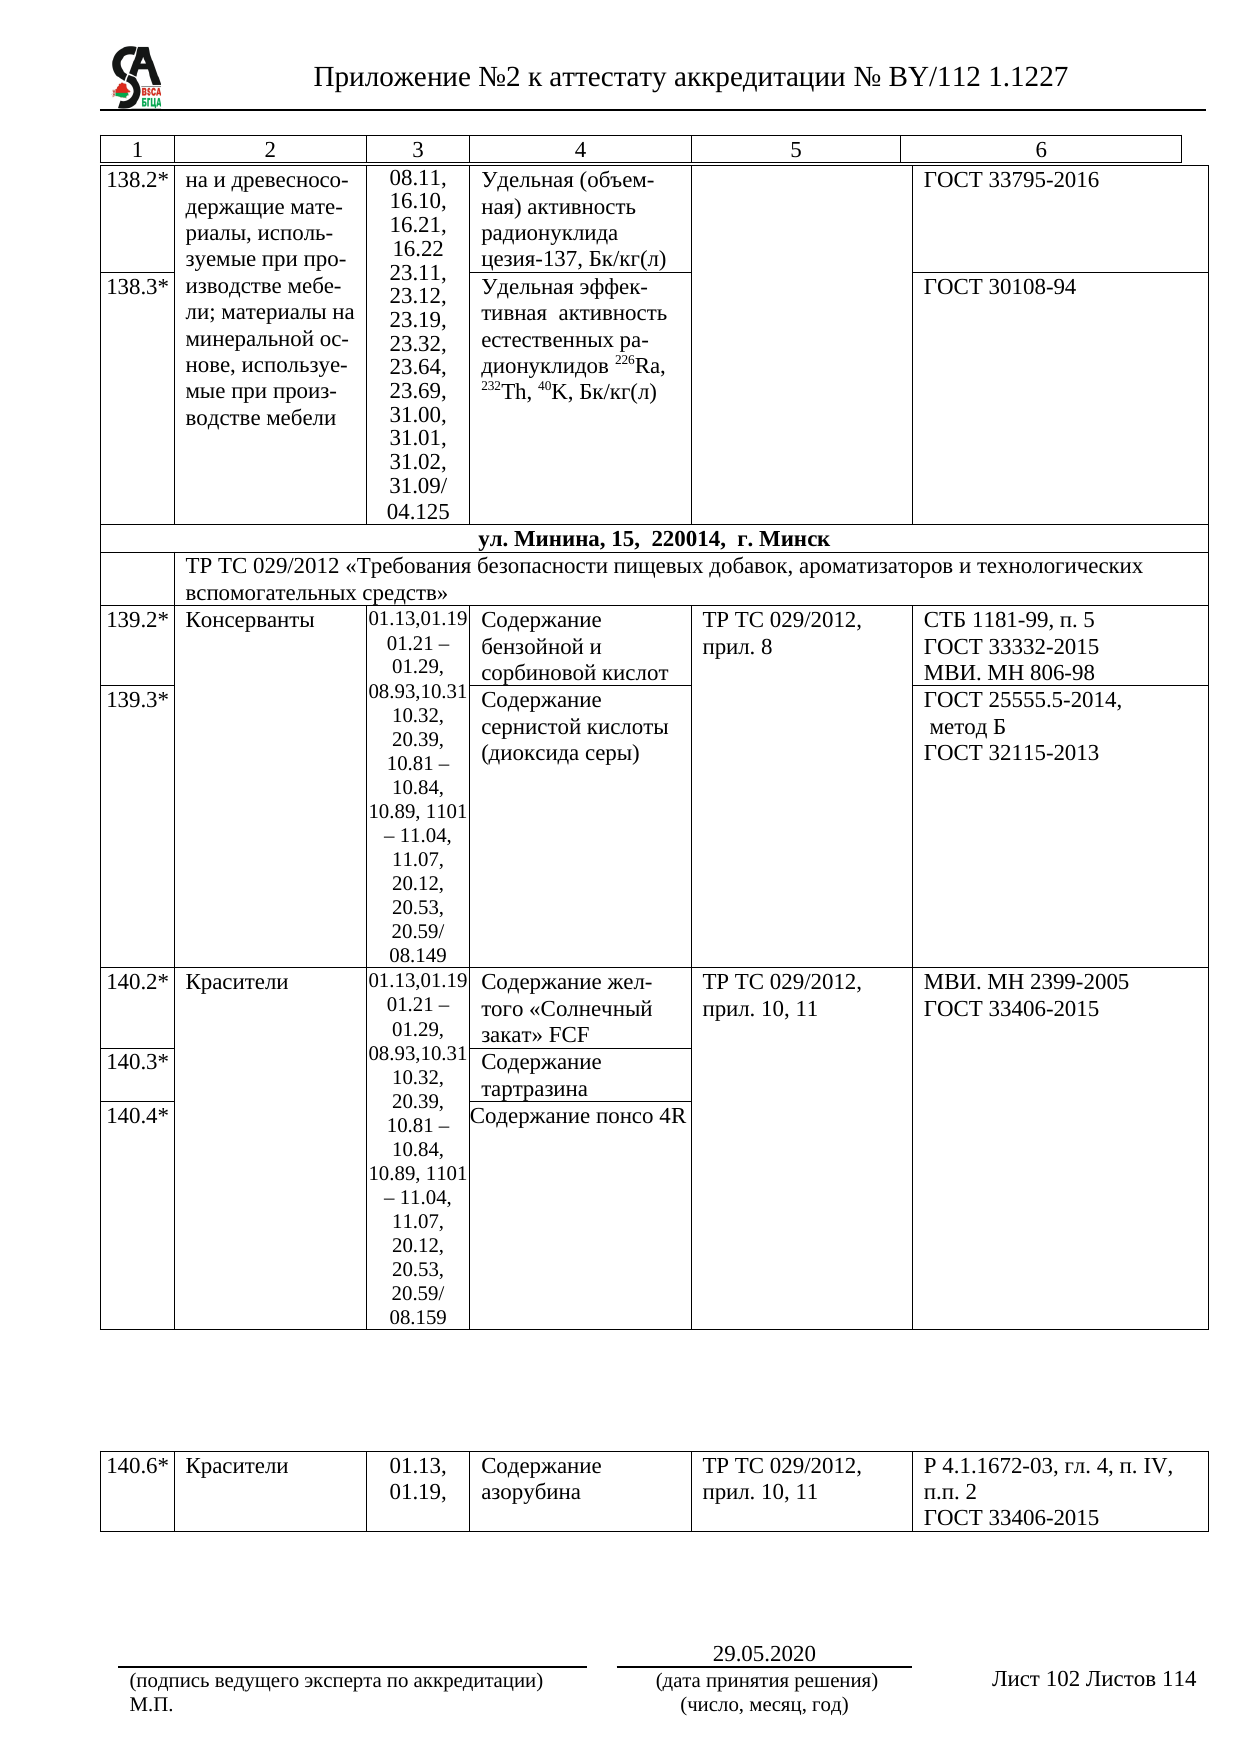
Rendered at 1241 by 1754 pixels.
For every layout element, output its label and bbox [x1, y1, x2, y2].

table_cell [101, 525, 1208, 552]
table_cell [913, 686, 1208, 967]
picture [111, 44, 162, 109]
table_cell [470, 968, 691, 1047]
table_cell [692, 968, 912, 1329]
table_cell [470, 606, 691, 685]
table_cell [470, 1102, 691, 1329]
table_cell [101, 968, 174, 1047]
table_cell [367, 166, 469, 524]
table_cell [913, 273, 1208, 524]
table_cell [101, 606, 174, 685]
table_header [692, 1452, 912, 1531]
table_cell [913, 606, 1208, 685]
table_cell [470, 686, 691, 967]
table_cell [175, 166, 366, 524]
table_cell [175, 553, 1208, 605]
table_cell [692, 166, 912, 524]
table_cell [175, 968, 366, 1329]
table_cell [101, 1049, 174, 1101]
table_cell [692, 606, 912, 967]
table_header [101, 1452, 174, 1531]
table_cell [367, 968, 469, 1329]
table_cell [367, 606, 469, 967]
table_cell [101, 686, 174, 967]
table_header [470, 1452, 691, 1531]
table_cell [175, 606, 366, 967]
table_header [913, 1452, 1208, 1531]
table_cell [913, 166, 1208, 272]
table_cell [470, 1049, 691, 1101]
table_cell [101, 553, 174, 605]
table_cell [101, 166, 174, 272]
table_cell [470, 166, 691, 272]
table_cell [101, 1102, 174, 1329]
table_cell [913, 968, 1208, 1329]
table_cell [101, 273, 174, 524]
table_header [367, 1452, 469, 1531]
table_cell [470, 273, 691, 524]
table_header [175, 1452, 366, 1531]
